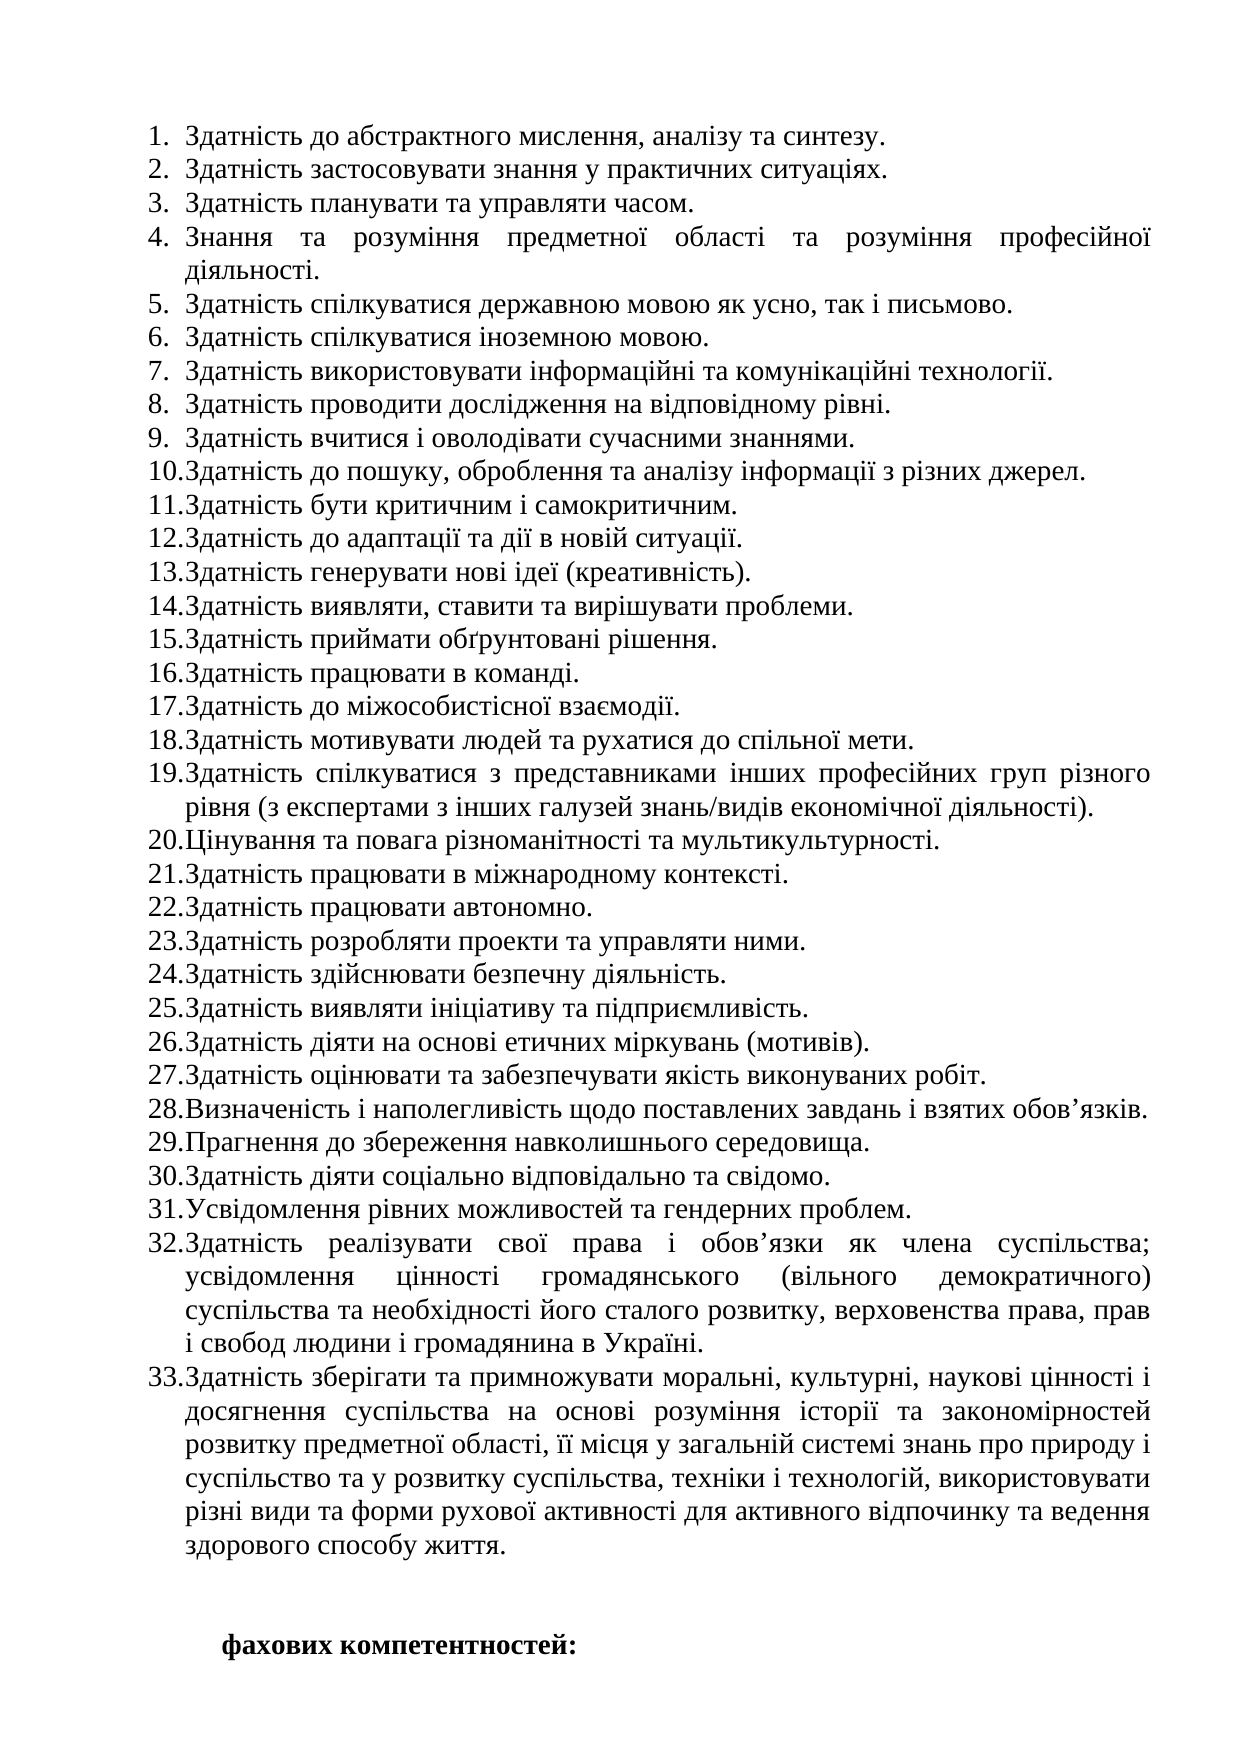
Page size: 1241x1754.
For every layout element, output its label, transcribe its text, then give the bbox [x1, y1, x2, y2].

list Здатність діяти соціально відповідально та свідомо. [148, 1158, 1152, 1191]
list Здатність спілкуватися іноземною мовою. [148, 319, 1152, 353]
list Прагнення до збереження навколишнього середовища. [148, 1124, 1152, 1158]
list Здатність до пошуку, оброблення та аналізу інформації з різних джерел. [148, 453, 1152, 487]
list Здатність працювати в міжнародному контексті. [148, 856, 1152, 889]
list Здатність приймати обґрунтовані рішення. [148, 621, 1152, 655]
list Здатність спілкуватися з представниками інших професійних груп різного рівня (з експертами з інших галузей знань/видів економічної діяльності). [148, 755, 1152, 822]
list Здатність застосовувати знання у практичних ситуаціях. [148, 152, 1152, 185]
list Здатність діяти на основі етичних міркувань (мотивів). [148, 1024, 1152, 1057]
list Здатність генерувати нові ідеї (креативність). [148, 554, 1152, 588]
list Здатність виявляти ініціативу та підприємливість. [148, 990, 1152, 1024]
list Здатність розробляти проекти та управляти ними. [148, 923, 1152, 957]
list Здатність працювати автономно. [148, 889, 1152, 923]
list Здатність до міжособистісної взаємодії. [148, 688, 1152, 722]
list Здатність виявляти, ставити та вирішувати проблеми. [148, 588, 1152, 621]
list Здатність бути критичним і самокритичним. [148, 487, 1152, 521]
list Здатність реалізувати свої права і обов’язки як члена суспільства; усвідомлення цінності громадянського (вільного демократичного) суспільства та необхідності його сталого розвитку, верховенства права, прав і свобод людини і громадянина в Україні. [148, 1225, 1152, 1359]
list Здатність проводити дослідження на відповідному рівні. [148, 386, 1152, 420]
list Здатність вчитися і оволодівати сучасними знаннями. [148, 420, 1152, 453]
list Здатність використовувати інформаційні та комунікаційні технології. [148, 353, 1152, 386]
list Здатність оцінювати та забезпечувати якість виконуваних робіт. [148, 1057, 1152, 1091]
list Здатність працювати в команді. [148, 655, 1152, 688]
list Здатність до абстрактного мислення, аналізу та синтезу. [148, 118, 1152, 152]
list Здатність здійснювати безпечну діяльність. [148, 957, 1152, 990]
list Усвідомлення рівних можливостей та гендерних проблем. [148, 1191, 1152, 1225]
list Здатність планувати та управляти часом. [148, 185, 1152, 219]
list Цінування та повага різноманітності та мультикультурності. [148, 822, 1152, 856]
list Визначеність і наполегливість щодо поставлених завдань і взятих обов’язків. [148, 1091, 1152, 1124]
text фахових компетентностей: [148, 1627, 1152, 1661]
list Знання та розуміння предметної області та розуміння професійної діяльності. [148, 219, 1152, 286]
list Здатність спілкуватися державною мовою як усно, так і письмово. [148, 286, 1152, 319]
list Здатність зберігати та примножувати моральні, культурні, наукові цінності і досягнення суспільства на основі розуміння історії та закономірностей розвитку предметної області, її місця у загальній системі знань про природу і суспільство та у розвитку суспільства, техніки і технологій, використовувати різні види та форми рухової активності для активного відпочинку та ведення здорового способу життя. [148, 1359, 1152, 1560]
list Здатність мотивувати людей та рухатися до спільної мети. [148, 722, 1152, 755]
list Здатність до адаптації та дії в новій ситуації. [148, 521, 1152, 554]
